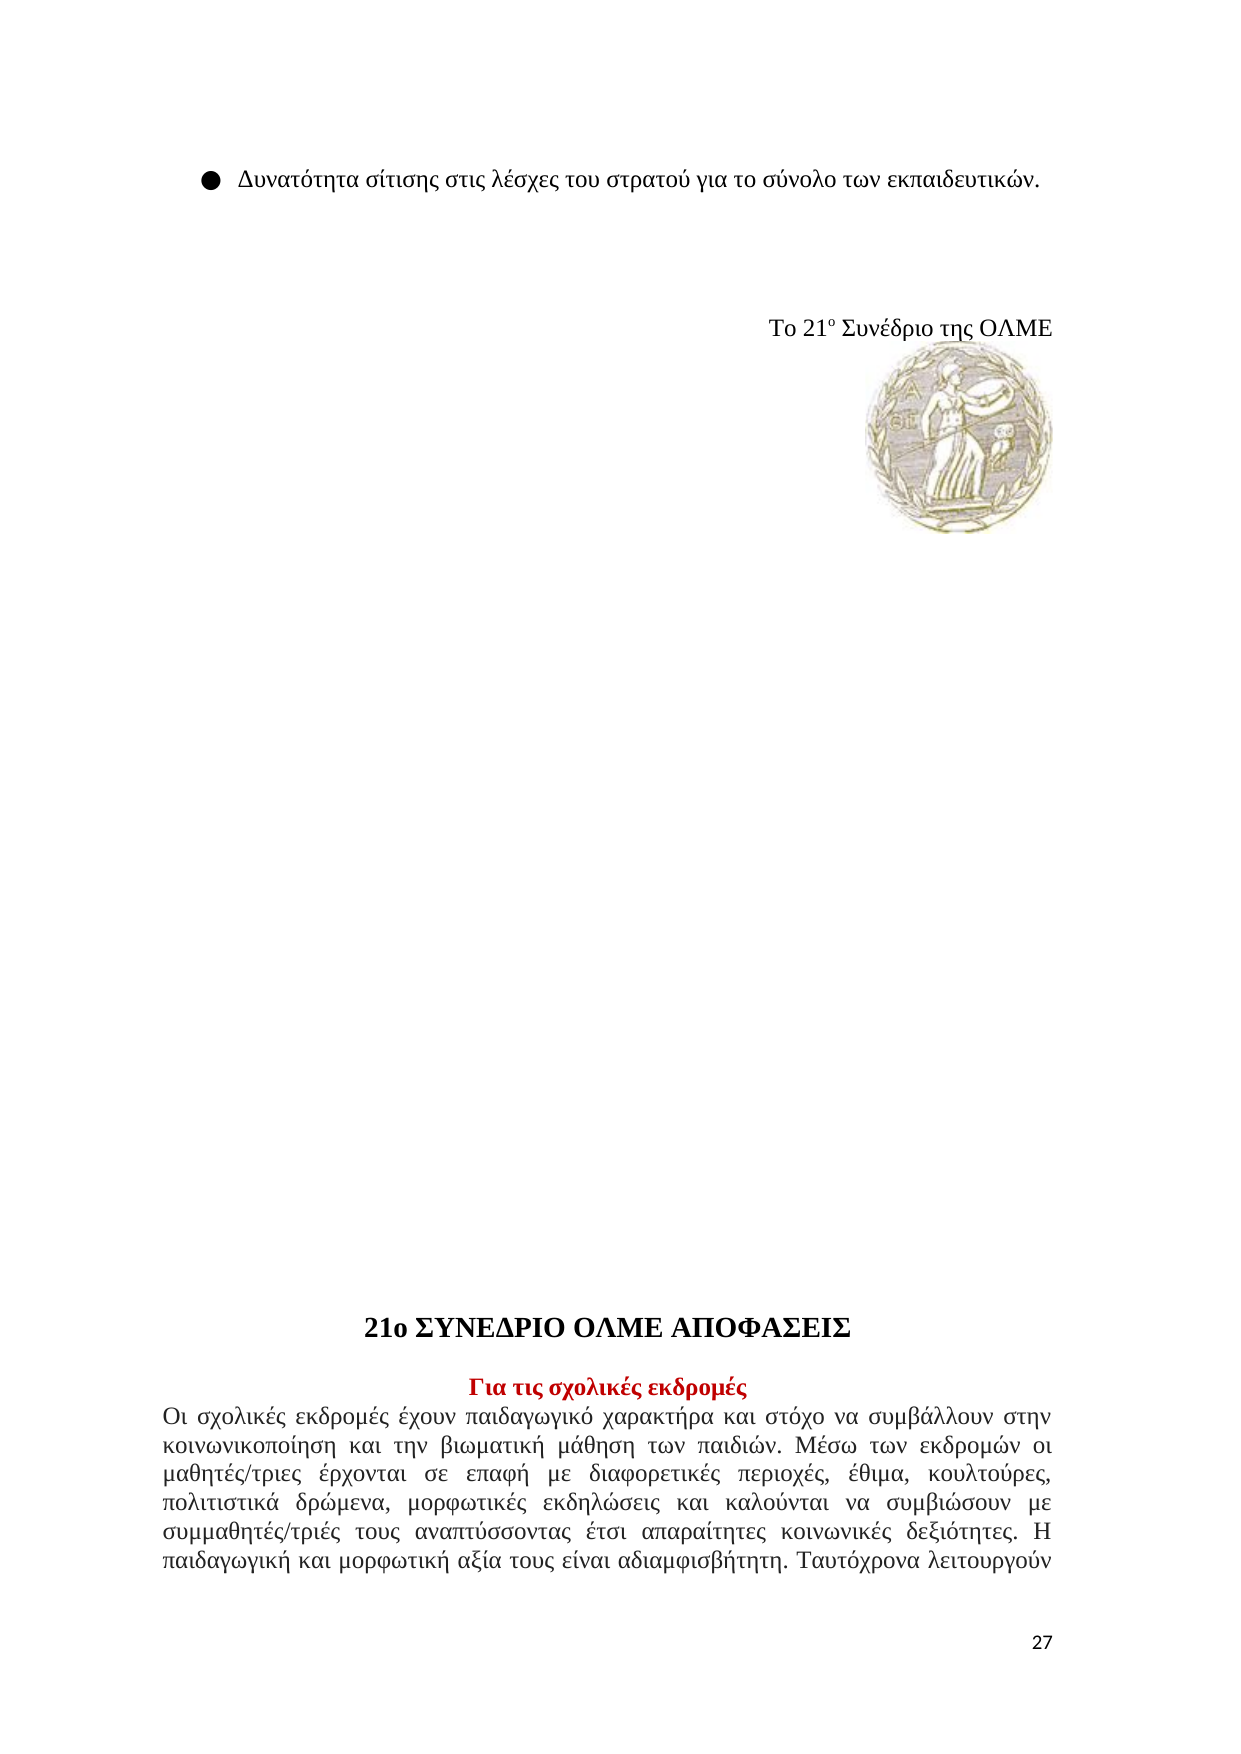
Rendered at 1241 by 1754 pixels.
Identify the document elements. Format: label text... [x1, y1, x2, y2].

text 21ο ΣΥΝΕΔΡΙΟ ΟΛΜΕ ΑΠΟΦΑΣΕΙΣ [162, 1310, 1053, 1343]
list Δυνατότητα σίτισης στις λέσχες του στρατού για το σύνολο των εκπαιδευτικών. [200, 150, 1053, 201]
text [162, 1401, 1053, 1573]
picture [865, 341, 1053, 534]
text Το 21ο Συνέδριο της ΟΛΜΕ [237, 313, 1053, 342]
text Για τις σχολικές εκδρομές [162, 1372, 1053, 1401]
